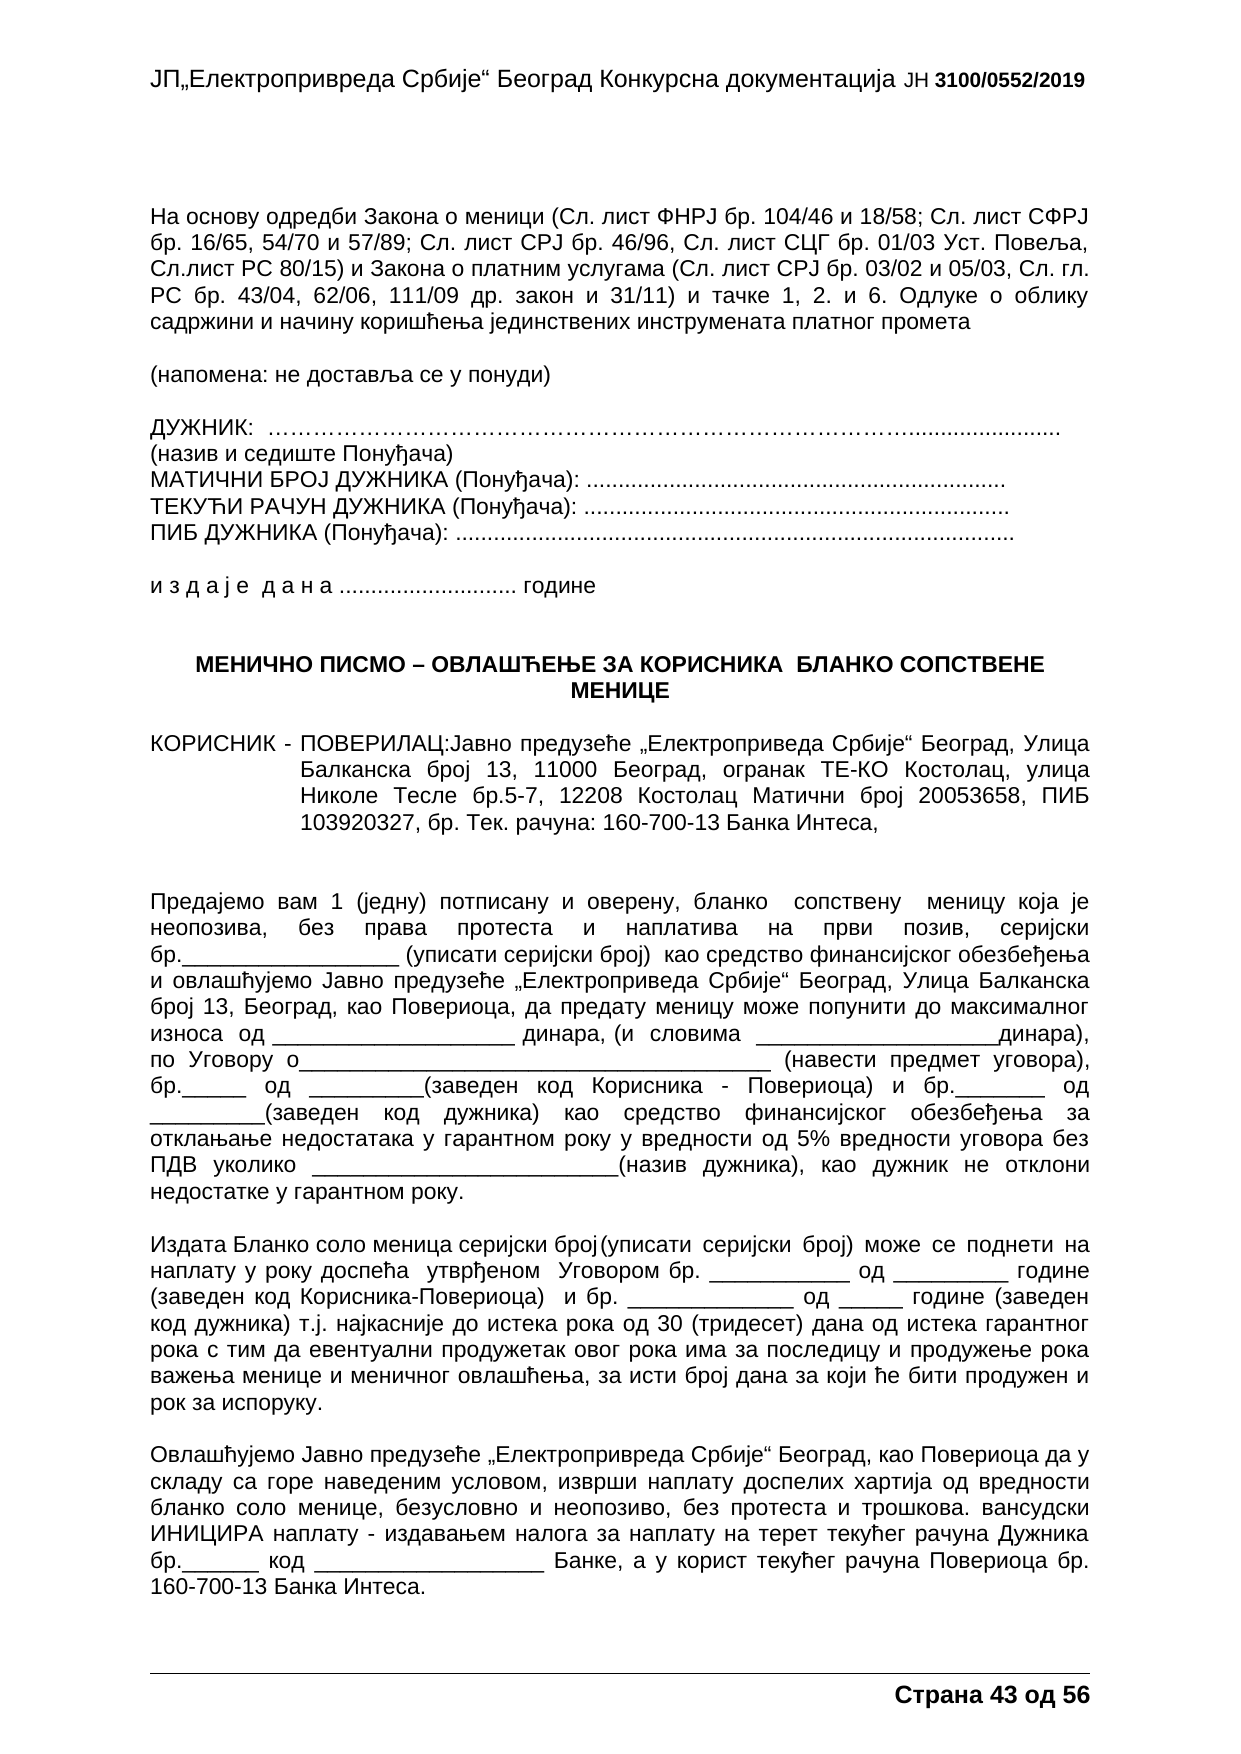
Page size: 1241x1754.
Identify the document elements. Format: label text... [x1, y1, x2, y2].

text (напомена: не доставља се у понуди) [150, 361, 1090, 387]
text и з д а ј е д а н а ............................ године [150, 572, 1090, 598]
text КОРИСНИК - ПОВЕРИЛАЦ:Јавно предузеће „Електроприведа Србије“ Београд, Улица Балканска број 13, 11000 Београд, огранак ТЕ-КО Костолац, улица Николе Тесле бр.5-7, 12208 Костолац Матични број 20053658, ПИБ 103920327, бр. Тек. рачуна: 160-700-13 Банка Интеса, [150, 730, 1090, 835]
text Овлашћујемо Јавно предузеће „Електропривреда Србије“ Београд, као Повериоца да у складу са горе наведеним условом, изврши наплату доспелих хартија од вредности бланко соло менице, безусловно и неопозиво, без протеста и трошкова. вансудски ИНИЦИРА наплату - издавањем налога за наплату на терет текућег рачуна Дужника бр.______ код __________________ Банке, а у корист текућег рачуна Повериоца бр. 160-700-13 Банка Интеса. [150, 1441, 1090, 1599]
text ДУЖНИК: …………………………………………………………………………........................ [150, 413, 1090, 440]
text ПИБ ДУЖНИКА (Понуђача): ........................................................................................ [150, 519, 1090, 545]
text ТЕКУЋИ РАЧУН ДУЖНИКА (Понуђача): ................................................................... [150, 493, 1090, 519]
text На основу одредби Закона о меници (Сл. лист ФНРЈ бр. 104/46 и 18/58; Сл. лист СФРЈ бр. 16/65, 54/70 и 57/89; Сл. лист СРЈ бр. 46/96, Сл. лист СЦГ бр. 01/03 Уст. Повеља, Сл.лист РС 80/15) и Закона о платним услугама (Сл. лист СРЈ бр. 03/02 и 05/03, Сл. гл. РС бр. 43/04, 62/06, 111/09 др. закон и 31/11) и тачке 1, 2. и 6. Одлуке о облику садржини и начину коришћења јединствених инструмената платног промета [150, 203, 1090, 334]
text МЕНИЧНО ПИСМО – ОВЛАШЋЕЊЕ ЗА КОРИСНИКА БЛАНКО СОПСТВЕНЕ МЕНИЦЕ [150, 651, 1090, 703]
text МАТИЧНИ БРОЈ ДУЖНИКА (Понуђача): .................................................................. [150, 466, 1090, 493]
text Издата Бланко соло меница серијски број (уписати серијски број) може се поднети на наплату у року доспећа утврђеном Уговором бр. ___________ од _________ године (заведен код Корисника-Повериоца) и бр. _____________ од _____ године (заведен код дужника) т.ј. најкасније до истека рока од 30 (тридесет) дана од истека гарантног рока с тим да евентуални продужетак овог рока има за последицу и продужење рока важења менице и меничног овлашћења, за исти број дана за који ће бити продужен и рок за испоруку. [150, 1231, 1090, 1415]
text Предајемо вам 1 (једну) потписану и оверену, бланко сопствену меницу која је неопозива, без права протеста и наплатива на први позив, серијски бр._________________ (уписати серијски број) као средство финансијског обезбеђења и овлашћујемо Јавно предузеће „Електроприведа Србије“ Београд, Улица Балканска број 13, Београд, као Повериоца, да предату меницу може попунити до максималног износа од ___________________ динара, (и словима ___________________динара), по Уговору о_____________________________________ (навести предмет уговора), бр._____ од _________(заведен код Корисника - Повериоца) и бр._______ од _________(заведен код дужника) као средство финансијског обезбеђења за отклањање недостатака у гарантном року у вредности од 5% вредности уговора без ПДВ уколико ________________________(назив дужника), као дужник не отклони недостатке у гарантном року. [150, 888, 1090, 1204]
text (назив и седиште Понуђача) [150, 440, 1090, 466]
